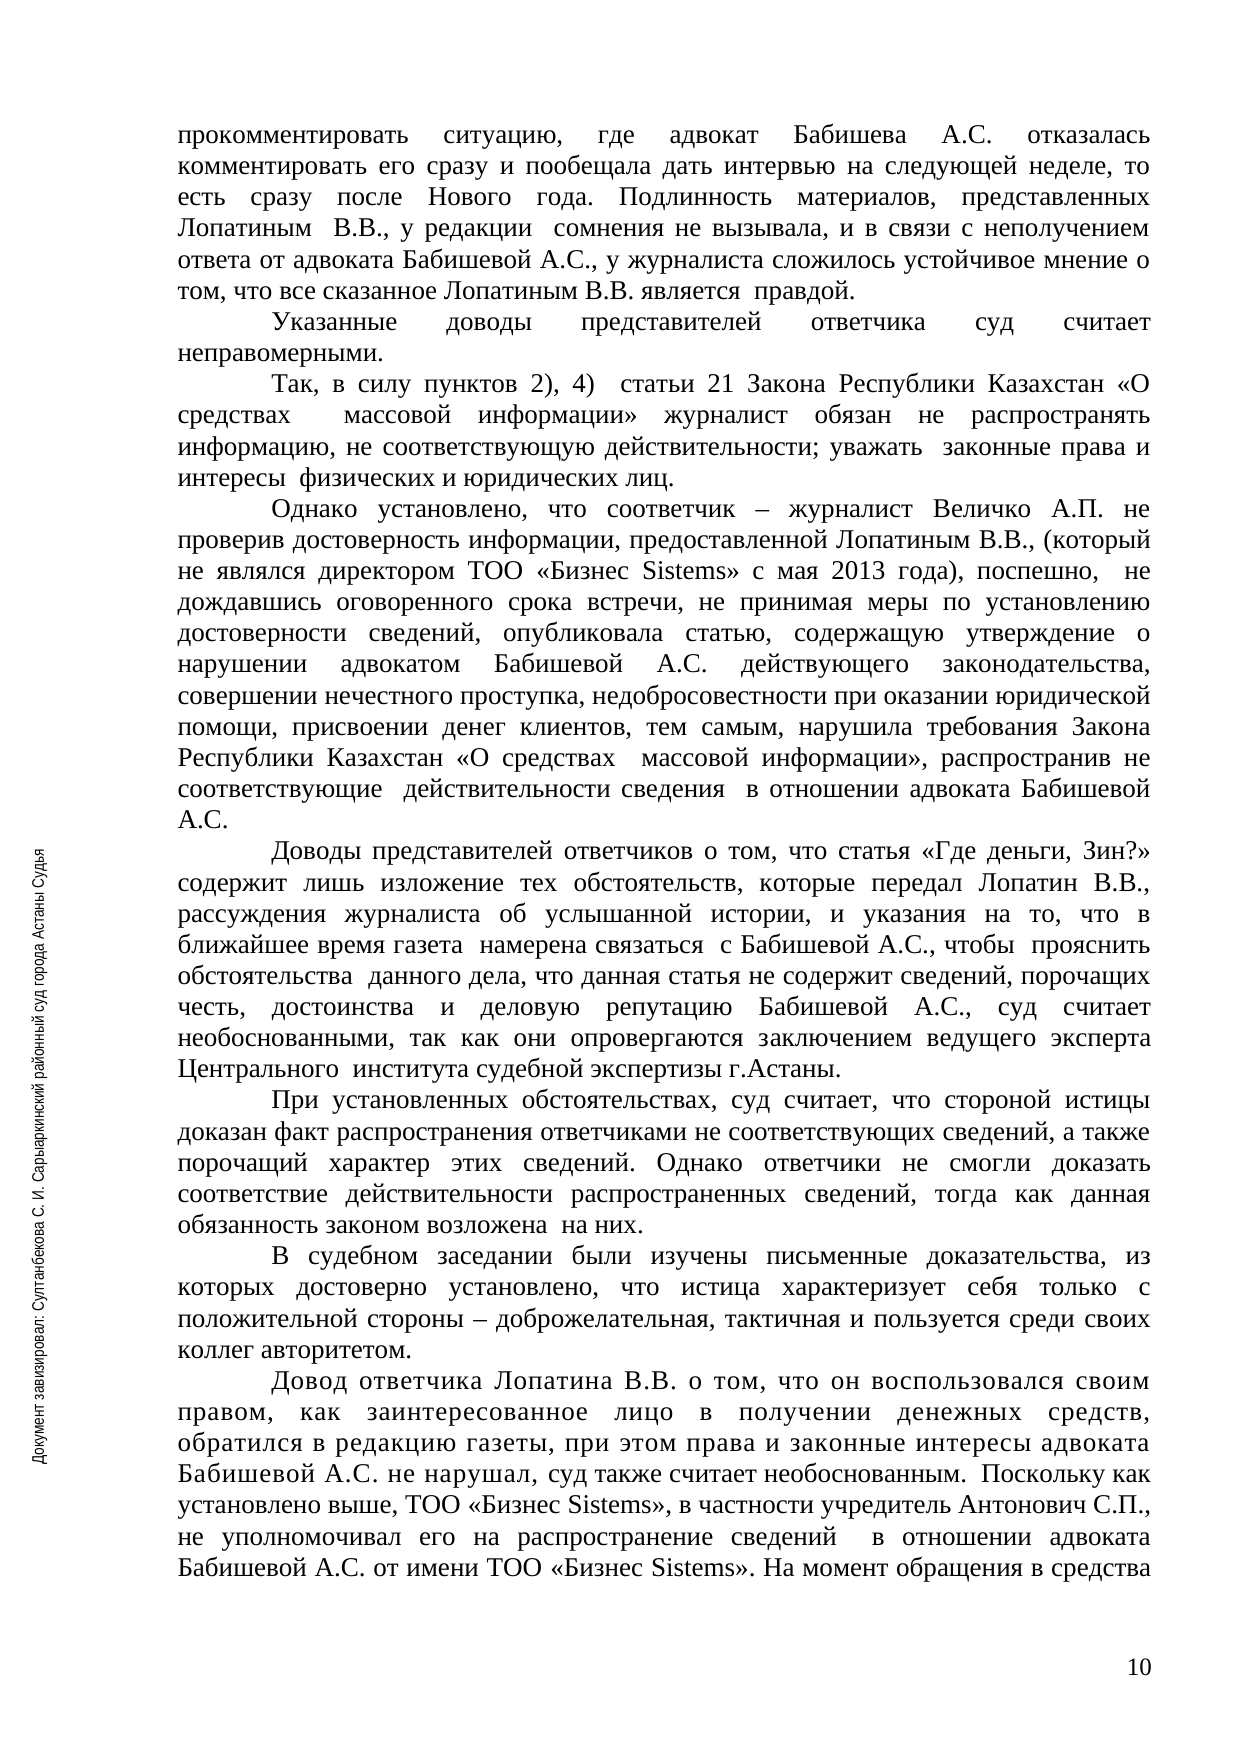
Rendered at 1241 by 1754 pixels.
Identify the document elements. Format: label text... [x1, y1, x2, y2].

text При установленных обстоятельствах, суд считает, что стороной истицы доказан факт распространения ответчиками не соответствующих сведений, а также порочащий характер этих сведений. Однако ответчики не смогли доказать соответствие действительности распространенных сведений, тогда как данная обязанность законом возложена на них. [177, 1084, 1152, 1239]
text В судебном заседании были изучены письменные доказательства, из которых достоверно установлено, что истица характеризует себя только с положительной стороны – доброжелательная, тактичная и пользуется среди своих коллег авторитетом. [177, 1239, 1152, 1364]
text Однако установлено, что соответчик – журналист Величко А.П. не проверив достоверность информации, предоставленной Лопатиным В.В., (который не являлся директором ТОО «Бизнес Sistems» с мая 2013 года), поспешно, не дождавшись оговоренного срока встречи, не принимая меры по установлению достоверности сведений, опубликовала статью, содержащую утверждение о нарушении адвокатом Бабишевой А.С. действующего законодательства, совершении нечестного проступка, недобросовестности при оказании юридической помощи, присвоении денег клиентов, тем самым, нарушила требования Закона Республики Казахстан «О средствах массовой информации», распространив не соответствующие действительности сведения в отношении адвоката Бабишевой А.С. [177, 492, 1152, 834]
text Доводы представителей ответчиков о том, что статья «Где деньги, Зин?» содержит лишь изложение тех обстоятельств, которые передал Лопатин В.В., рассуждения журналиста об услышанной истории, и указания на то, что в ближайшее время газета намерена связаться с Бабишевой А.С., чтобы прояснить обстоятельства данного дела, что данная статья не содержит сведений, порочащих честь, достоинства и деловую репутацию Бабишевой А.С., суд считает необоснованными, так как они опровергаются заключением ведущего эксперта Центрального института судебной экспертизы г.Астаны. [177, 834, 1152, 1084]
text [177, 1364, 1152, 1582]
text Указанные доводы представителей ответчика суд считает неправомерными. [177, 305, 1152, 367]
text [177, 118, 1152, 305]
text Так, в силу пунктов 2), 4) статьи 21 Закона Республики Казахстан «О средствах массовой информации» журналист обязан не распространять информацию, не соответствующую действительности; уважать законные права и интересы физических и юридических лиц. [177, 367, 1152, 492]
